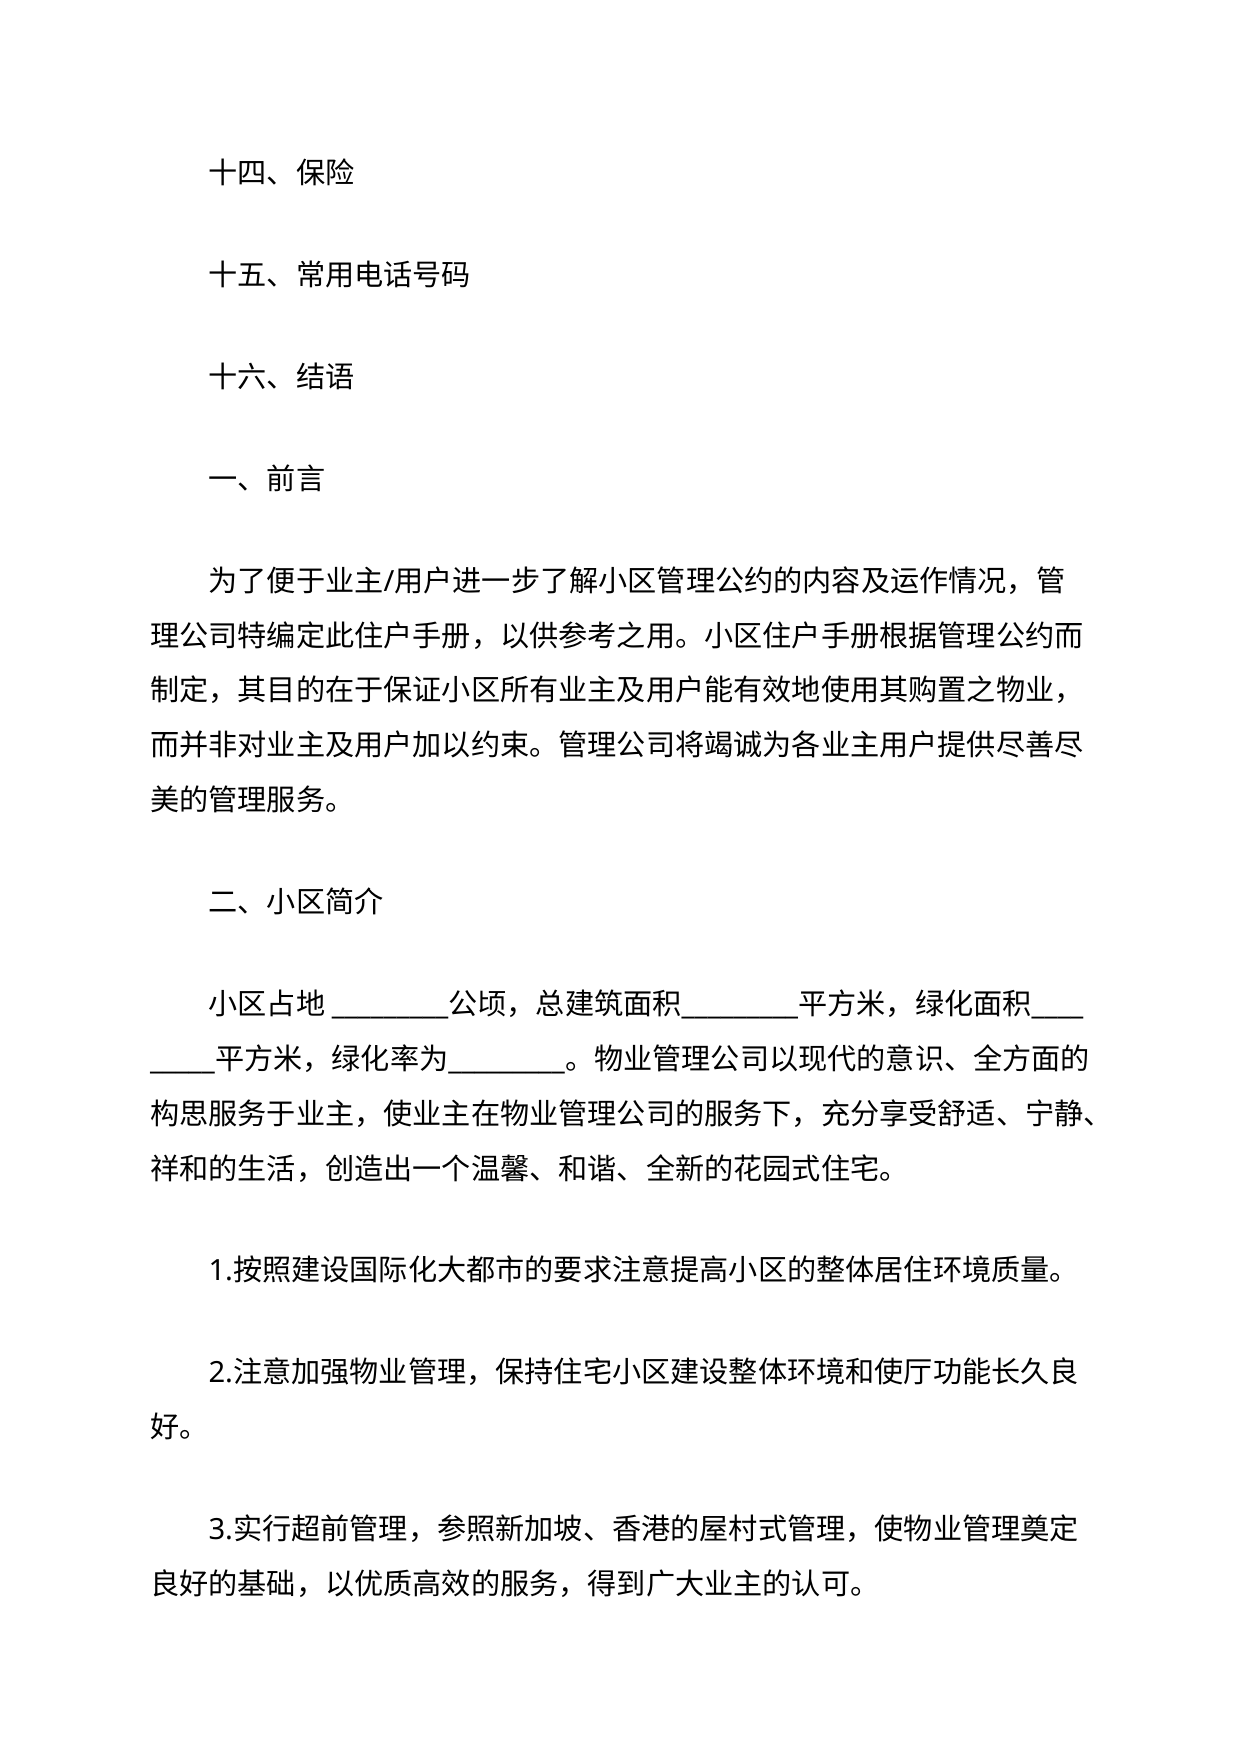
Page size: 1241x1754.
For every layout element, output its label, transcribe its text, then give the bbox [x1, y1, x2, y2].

text 十五、常用电话号码 [150, 252, 1090, 294]
text 十四、保险 [150, 150, 1090, 192]
text 小区占地 _________公顷，总建筑面积_________平方米，绿化面积_________平方米，绿化率为_________。物业管理公司以现代的意识、全方面的构思服务于业主，使业主在物业管理公司的服务下，充分享受舒适、宁静、祥和的生活，创造出一个温馨、和谐、全新的花园式住宅。 [150, 980, 1090, 1187]
text 1.按照建设国际化大都市的要求注意提高小区的整体居住环境质量。 [150, 1247, 1090, 1289]
text 十六、结语 [150, 353, 1090, 396]
text 2.注意加强物业管理，保持住宅小区建设整体环境和使厅功能长久良好。 [150, 1349, 1090, 1446]
text 一、前言 [150, 455, 1090, 498]
text 为了便于业主/用户进一步了解小区管理公约的内容及运作情况，管理公司特编定此住户手册，以供参考之用。小区住户手册根据管理公约而制定，其目的在于保证小区所有业主及用户能有效地使用其购置之物业，而并非对业主及用户加以约束。管理公司将竭诚为各业主用户提供尽善尽美的管理服务。 [150, 557, 1090, 819]
text 二、小区简介 [150, 878, 1090, 921]
text 3.实行超前管理，参照新加坡、香港的屋村式管理，使物业管理奠定良好的基础，以优质高效的服务，得到广大业主的认可。 [150, 1506, 1090, 1603]
